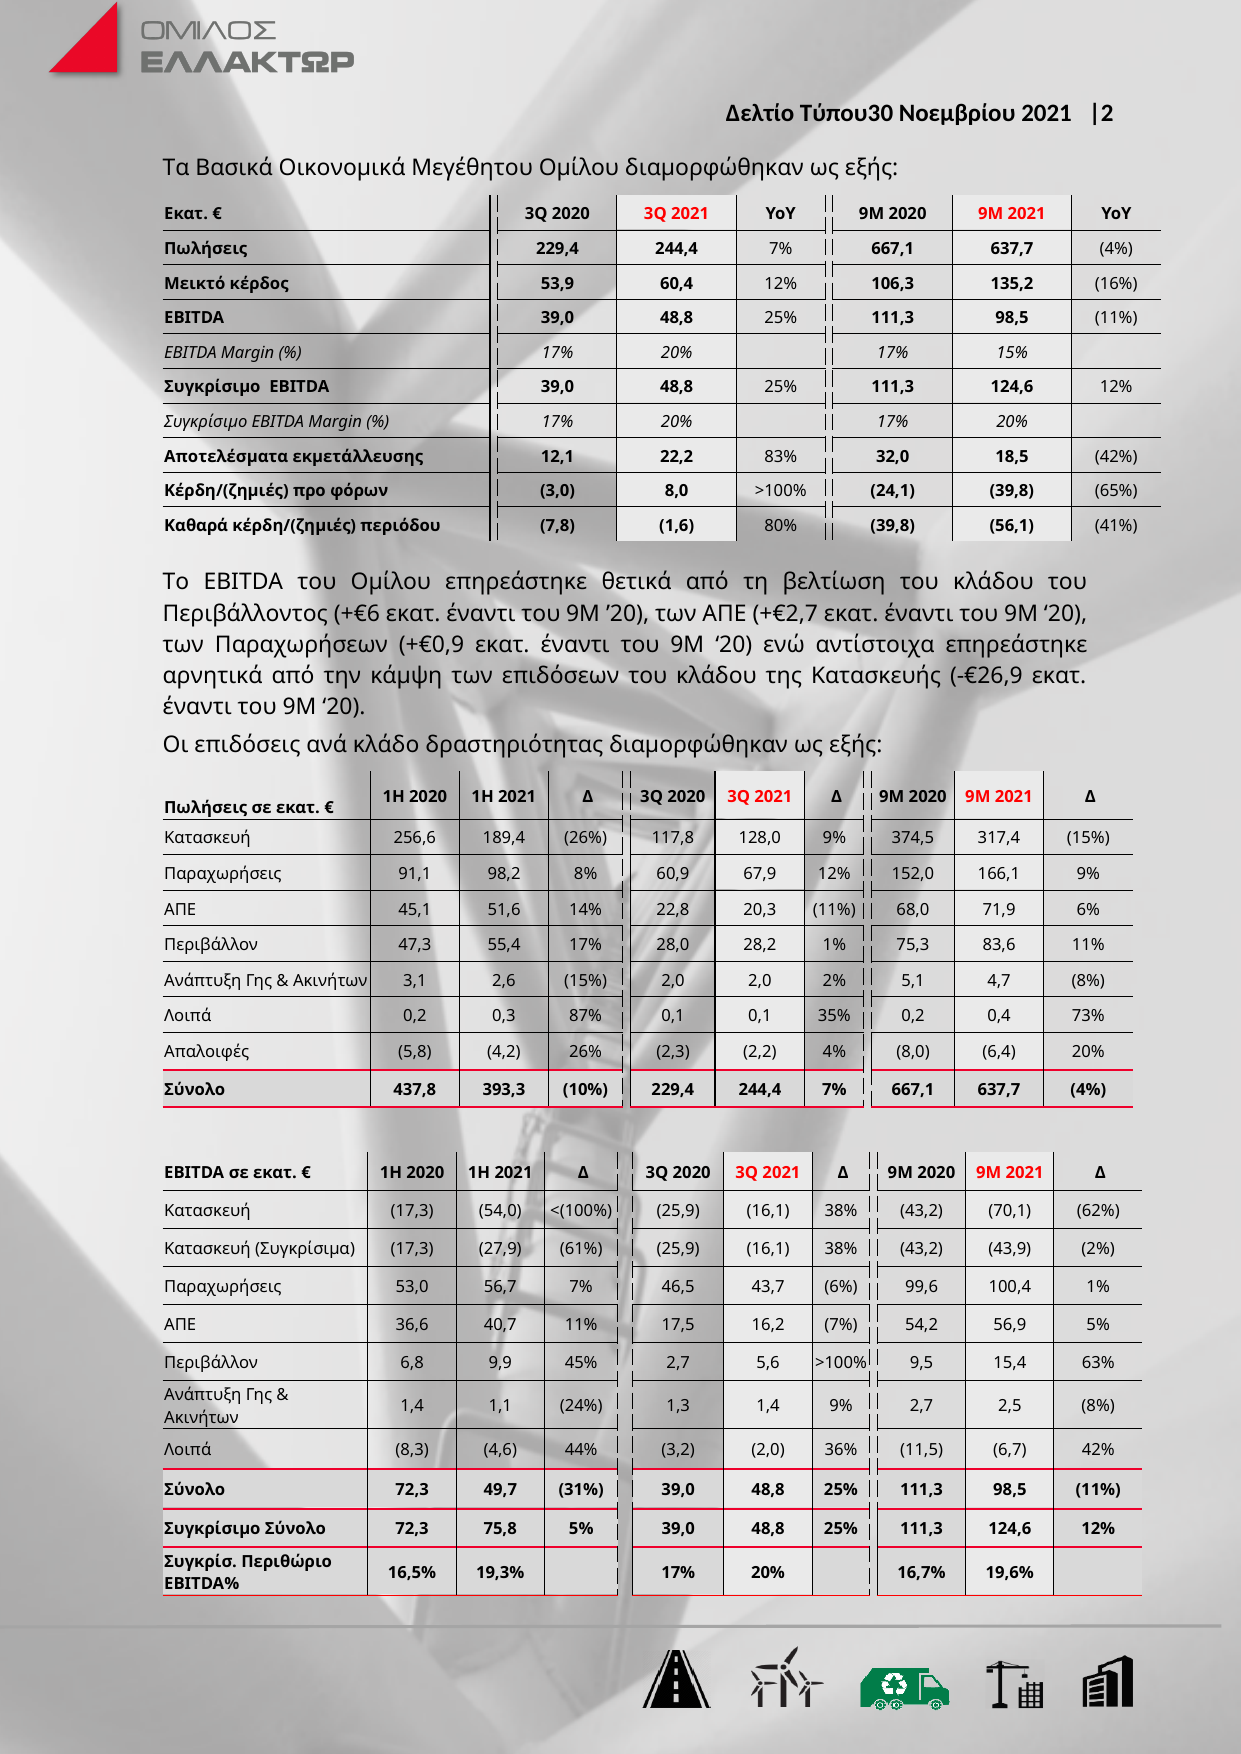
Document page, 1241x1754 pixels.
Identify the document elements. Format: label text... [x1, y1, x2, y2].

table_cell [491, 230, 498, 264]
table_cell 15% [953, 334, 1071, 368]
table_cell [491, 299, 498, 333]
table_cell [618, 1508, 632, 1546]
table_cell (27,9) [457, 1229, 544, 1266]
table_cell 5% [545, 1510, 618, 1546]
table_cell 75,3 [871, 926, 954, 961]
table_cell 20% [1044, 1033, 1133, 1069]
table_cell 71,9 [955, 891, 1043, 925]
table_cell 189,4 [460, 820, 548, 854]
table_cell 47,3 [371, 926, 459, 961]
table_cell 48,8 [724, 1510, 812, 1546]
table_header YoY [1072, 195, 1161, 229]
table_header [618, 1152, 632, 1190]
table_cell (4,2) [460, 1033, 548, 1069]
table_cell 91,1 [371, 855, 459, 889]
table_cell 20% [953, 404, 1071, 437]
table_cell 98,5 [953, 300, 1071, 333]
table_cell [825, 264, 833, 299]
table_cell Κατασκευή [163, 1191, 367, 1228]
table_cell [623, 925, 630, 961]
table_cell (4,6) [457, 1429, 544, 1468]
table_cell 2% [805, 962, 864, 996]
table_cell [825, 472, 833, 506]
table_cell 48,8 [617, 300, 736, 333]
table_cell Αποτελέσματα εκμετάλλευσης [163, 438, 489, 472]
table_cell 54,2 [877, 1305, 965, 1342]
table_header Δ [549, 771, 622, 818]
table_cell 60,4 [617, 265, 736, 299]
table_cell [618, 1266, 632, 1304]
table_cell 39,0 [633, 1470, 723, 1507]
table_header 9M 2020 [877, 1152, 965, 1190]
table_cell 9,5 [877, 1343, 965, 1380]
table_cell 83,6 [955, 926, 1043, 961]
table_cell [623, 961, 630, 996]
table_header Δ [1044, 771, 1133, 818]
table_cell 19,3% [457, 1548, 544, 1594]
table_header Δ [545, 1152, 618, 1190]
table_cell 111,3 [833, 300, 952, 333]
table_cell 16,7% [878, 1548, 965, 1594]
table_cell 17% [833, 404, 952, 437]
table_cell 117,8 [631, 820, 714, 854]
table_cell 0,1 [716, 997, 804, 1032]
table_cell Λοιπά [163, 1429, 367, 1468]
table_cell [737, 404, 825, 437]
table_cell 98,2 [460, 855, 548, 889]
table_cell 5,6 [724, 1343, 812, 1380]
table_cell Κατασκευή [163, 820, 370, 854]
table_cell Καθαρά κέρδη/(ζημιές) περιόδου [163, 507, 489, 541]
table_cell 16,2 [724, 1305, 812, 1342]
table_cell Σύνολο [163, 1071, 370, 1106]
table_cell 152,0 [871, 855, 954, 889]
table_cell EBITDA [163, 300, 489, 333]
table_cell 44% [545, 1429, 618, 1468]
table_cell 3,1 [371, 962, 459, 996]
table_cell [864, 1032, 871, 1069]
table_cell 637,7 [953, 231, 1071, 264]
table_cell (6,4) [955, 1033, 1043, 1069]
table_header [864, 771, 871, 818]
table_cell 0,1 [631, 997, 714, 1032]
table_cell 393,3 [460, 1071, 548, 1106]
table_header 9M 2021 [966, 1152, 1053, 1190]
table_cell (8,3) [368, 1429, 456, 1468]
table_cell [825, 437, 833, 472]
table_header 3Q 2020 [630, 771, 714, 818]
table_cell [869, 1190, 877, 1228]
table_cell (25,9) [633, 1229, 723, 1266]
table_cell Απαλοιφές [163, 1033, 370, 1069]
table_cell Παραχωρήσεις [163, 1267, 367, 1304]
table_cell [491, 368, 498, 402]
table_cell 36% [813, 1429, 869, 1468]
table_cell Κατασκευή (Συγκρίσιμα) [163, 1229, 367, 1266]
table_cell [623, 819, 630, 854]
table_cell 374,5 [871, 820, 954, 854]
table_cell 25% [737, 369, 825, 402]
table_cell Παραχωρήσεις [163, 855, 370, 889]
table_cell 6% [1044, 891, 1133, 925]
table_cell 2,5 [966, 1381, 1053, 1428]
table_cell 9% [1044, 855, 1133, 889]
table_cell 99,6 [877, 1267, 965, 1304]
table_cell 63% [1054, 1343, 1142, 1380]
table_cell 1% [1054, 1267, 1142, 1304]
table_cell 25% [813, 1510, 869, 1546]
table_cell 28,2 [716, 926, 804, 961]
table_cell [825, 506, 833, 541]
table_cell 111,3 [878, 1510, 965, 1546]
table_cell Μεικτό κέρδος [163, 265, 489, 299]
table_cell [825, 333, 833, 368]
table_cell 12% [1054, 1510, 1142, 1546]
table_cell (11%) [1072, 300, 1161, 333]
table_cell [869, 1508, 877, 1546]
table_cell 22,2 [617, 438, 736, 472]
table_cell 38% [813, 1191, 869, 1228]
table_cell Ανάπτυξη Γης & Ακινήτων [163, 962, 370, 996]
table_cell (7%) [813, 1305, 869, 1342]
table_cell (31%) [545, 1470, 618, 1507]
table_cell Συγκρίσ. Περιθώριο EBITDA% [163, 1548, 367, 1594]
table_cell 17% [498, 334, 616, 368]
table_cell 111,3 [877, 1470, 965, 1507]
table_cell (16,1) [724, 1229, 812, 1266]
table_cell 16,5% [368, 1548, 456, 1594]
table_cell 12% [1072, 369, 1161, 402]
table_header [825, 195, 833, 229]
table_cell 32,0 [833, 438, 952, 472]
table_cell (8%) [1054, 1381, 1142, 1428]
table_cell (15%) [1044, 820, 1133, 854]
table_cell (1,6) [617, 507, 736, 541]
table_cell 8,0 [617, 473, 736, 506]
table_cell [623, 890, 630, 925]
table_cell (10%) [549, 1071, 622, 1106]
table_cell 14% [549, 891, 622, 925]
table_cell (2,2) [716, 1033, 804, 1069]
picture [642, 1650, 711, 1708]
table_cell 7% [737, 231, 825, 264]
table_cell [491, 403, 498, 437]
table_cell (39,8) [953, 473, 1071, 506]
table_cell 17% [833, 334, 952, 368]
table_cell 26% [549, 1033, 622, 1069]
table_cell 11% [545, 1305, 618, 1342]
table_cell (8,0) [872, 1033, 954, 1069]
table_cell [825, 230, 833, 264]
table_cell 2,7 [633, 1343, 723, 1380]
picture [1075, 1654, 1139, 1707]
table_header Εκατ. € [163, 195, 489, 229]
table_cell 20% [724, 1548, 812, 1594]
table_cell (65%) [1072, 473, 1161, 506]
table_cell 256,6 [371, 820, 459, 854]
table_cell Συγκρίσιμο Σύνολο [163, 1510, 367, 1546]
table_cell [825, 403, 833, 437]
table_cell 667,1 [833, 231, 952, 264]
table_header [869, 1152, 877, 1190]
table_cell (7,8) [498, 507, 616, 541]
table_cell [1054, 1548, 1142, 1594]
table_cell 0,3 [460, 997, 548, 1032]
table_header 1H 2020 [371, 771, 459, 818]
table_cell [618, 1428, 632, 1468]
table_cell 128,0 [716, 820, 804, 854]
table_cell [545, 1548, 618, 1594]
table_cell [618, 1342, 632, 1380]
table_header 1H 2021 [460, 771, 548, 818]
table_header YoY [737, 195, 825, 229]
table_cell 1,1 [457, 1381, 544, 1428]
table_header 3Q 2021 [724, 1152, 812, 1190]
table_header 9M 2020 [833, 195, 952, 229]
table_cell 0,2 [371, 997, 459, 1032]
picture [0, 0, 435, 121]
table_cell 317,4 [955, 820, 1043, 854]
table_cell (15%) [549, 962, 622, 996]
table_cell Ανάπτυξη Γης & Ακινήτων [163, 1381, 367, 1428]
table_cell (11%) [805, 891, 864, 925]
table_cell (6,7) [966, 1429, 1053, 1468]
table_cell 53,9 [498, 265, 616, 299]
table_cell 56,9 [966, 1305, 1053, 1342]
list Οι επιδόσεις ανά κλάδο δραστηριότητας διαμορφώθηκαν ως εξής: [162, 728, 1088, 759]
table_cell Συγκρίσιμο EBITDA [163, 369, 489, 402]
table_cell [825, 299, 833, 333]
table_cell (11%) [1054, 1470, 1142, 1507]
table_cell 11% [1044, 926, 1133, 961]
table_cell (24%) [545, 1381, 618, 1428]
table_cell [869, 1342, 877, 1380]
table_cell 9,9 [457, 1343, 544, 1380]
table_cell >100% [737, 473, 825, 506]
table_header [491, 195, 498, 229]
table_cell 135,2 [953, 265, 1071, 299]
table_cell 244,4 [617, 231, 736, 264]
table_header 9M 2021 [953, 195, 1071, 229]
table_cell 19,6% [966, 1548, 1053, 1594]
table_cell 8% [549, 855, 622, 889]
table_cell (24,1) [833, 473, 952, 506]
table_cell Πωλήσεις [163, 231, 489, 264]
table_cell 20% [617, 334, 736, 368]
table_cell 46,5 [633, 1267, 723, 1304]
table_cell 60,9 [631, 855, 714, 889]
table_header 9M 2021 [955, 771, 1043, 818]
picture [751, 1646, 824, 1707]
table_cell [618, 1468, 632, 1507]
table_cell 5% [1054, 1305, 1142, 1342]
table_cell (2,0) [724, 1429, 812, 1468]
table_header [623, 771, 630, 818]
table_cell >100% [813, 1343, 869, 1380]
table_cell 39,0 [498, 369, 616, 402]
table_cell ΑΠΕ [163, 1305, 367, 1342]
table_cell 166,1 [955, 855, 1043, 889]
table_cell 9% [805, 820, 864, 854]
table_cell 22,8 [631, 891, 714, 925]
table_cell [869, 1546, 877, 1594]
table_cell [864, 890, 871, 925]
table_cell (61%) [545, 1229, 618, 1266]
table_cell [813, 1548, 869, 1594]
table_cell [864, 961, 871, 996]
table_cell 5,1 [871, 962, 954, 996]
table_cell (2,3) [631, 1033, 714, 1069]
table_cell [737, 334, 825, 368]
table_header 3Q 2021 [617, 195, 736, 229]
table_cell [864, 819, 871, 854]
table_cell 12% [737, 265, 825, 299]
table_cell 20,3 [716, 891, 804, 925]
table_cell 7% [545, 1267, 618, 1304]
table_cell 667,1 [871, 1071, 954, 1106]
table_cell 2,0 [631, 962, 714, 996]
table_cell 124,6 [966, 1510, 1053, 1546]
table_cell (56,1) [953, 507, 1071, 541]
table_cell 67,9 [716, 855, 804, 889]
table_cell [1072, 404, 1161, 437]
table_cell [869, 1428, 877, 1468]
table_cell 17% [549, 926, 622, 961]
table_cell Σύνολο [163, 1470, 367, 1507]
table_cell 53,0 [368, 1267, 456, 1304]
table_cell 45,1 [371, 891, 459, 925]
table_cell 4% [805, 1033, 864, 1069]
table_cell 106,3 [833, 265, 952, 299]
table_cell 111,3 [833, 369, 952, 402]
table_cell 72,3 [368, 1510, 456, 1546]
table_cell 25% [737, 300, 825, 333]
picture [845, 1656, 966, 1721]
table_cell (6%) [813, 1267, 869, 1304]
table_cell 437,8 [371, 1071, 459, 1106]
table_cell 39,0 [498, 300, 616, 333]
table_header EBITDA σε εκατ. € [163, 1152, 367, 1190]
table_cell 637,7 [955, 1071, 1043, 1106]
table_cell 43,7 [724, 1267, 812, 1304]
table_cell 36,6 [368, 1305, 456, 1342]
table_cell 73% [1044, 997, 1133, 1032]
table_cell (16%) [1072, 265, 1161, 299]
table_cell 83% [737, 438, 825, 472]
table_cell [869, 1266, 877, 1304]
table_cell 7% [805, 1071, 864, 1106]
table_cell 17,5 [633, 1305, 723, 1342]
table_header Δ [805, 771, 864, 818]
table_cell <(100%) [545, 1191, 618, 1228]
table_cell 40,7 [457, 1305, 544, 1342]
table_cell Λοιπά [163, 997, 370, 1032]
text Το EBITDA του Ομίλου επηρεάστηκε θετικά από τη βελτίωση του κλάδου του Περιβάλλοντος (+€6 εκατ. έναντι του 9Μ ’20), των ΑΠΕ (+€2,7 εκατ. έναντι του 9Μ ‘20), των Παραχωρήσεων (+€0,9 εκατ. έναντι του 9Μ ‘20) ενώ αντίστοιχα επηρεάστηκε αρνητικά από την κάμψη των επιδόσεων του κλάδου της Κατασκευής (-€26,9 εκατ. έναντι του 9Μ ‘20). [162, 565, 1088, 721]
table_cell 20% [617, 404, 736, 437]
table_cell 6,8 [368, 1343, 456, 1380]
table_cell 2,6 [460, 962, 548, 996]
table_cell 87% [549, 997, 622, 1032]
table_header 3Q 2021 [716, 771, 804, 818]
table_cell 9% [813, 1381, 869, 1428]
table_cell (4%) [1072, 231, 1161, 264]
table_cell (43,2) [877, 1229, 965, 1266]
table_cell 244,4 [716, 1071, 804, 1106]
picture [985, 1659, 1045, 1709]
table_header Πωλήσεις σε εκατ. € [163, 771, 370, 818]
table_cell EBITDA Margin (%) [163, 334, 489, 368]
table_cell (54,0) [457, 1191, 544, 1228]
table_cell 229,4 [631, 1071, 714, 1106]
table_cell 100,4 [966, 1267, 1053, 1304]
table_cell [869, 1380, 877, 1428]
table_cell (3,2) [633, 1429, 723, 1468]
table_cell [864, 925, 871, 961]
table_cell (5,8) [371, 1033, 459, 1069]
table_cell [491, 264, 498, 299]
table_cell [623, 1032, 630, 1069]
table_cell 0,2 [871, 997, 954, 1032]
table_cell 2,0 [716, 962, 804, 996]
table_cell [864, 1069, 871, 1106]
table_cell 1,4 [724, 1381, 812, 1428]
table_cell 38% [813, 1229, 869, 1266]
table_cell [491, 437, 498, 472]
table_cell [618, 1546, 632, 1594]
table_header 1H 2020 [368, 1152, 456, 1190]
table_cell [618, 1228, 632, 1266]
table_cell [864, 854, 871, 889]
table_cell ΑΠΕ [163, 891, 370, 925]
table_cell [825, 368, 833, 402]
table_cell 55,4 [460, 926, 548, 961]
table_cell Περιβάλλον [163, 926, 370, 961]
table_cell 18,5 [953, 438, 1071, 472]
table_cell Περιβάλλον [163, 1343, 367, 1380]
table_header Δ [1054, 1152, 1142, 1190]
table_cell [623, 1069, 630, 1106]
table_cell 75,8 [457, 1510, 544, 1546]
table_cell (4%) [1044, 1071, 1133, 1106]
table_cell 0,4 [955, 997, 1043, 1032]
table_cell 25% [813, 1470, 869, 1507]
table_cell (2%) [1054, 1229, 1142, 1266]
table_cell 56,7 [457, 1267, 544, 1304]
table_cell 2,7 [877, 1381, 965, 1428]
table_cell 49,7 [457, 1470, 544, 1507]
table_cell 28,0 [631, 926, 714, 961]
table_cell (43,2) [877, 1191, 965, 1228]
table_cell (25,9) [633, 1191, 723, 1228]
table_cell [491, 506, 498, 541]
table_cell 68,0 [871, 891, 954, 925]
table_cell [869, 1228, 877, 1266]
text Τα Βασικά Οικονομικά Μεγέθητου Ομίλου διαμορφώθηκαν ως εξής: [162, 151, 1088, 182]
table_cell [623, 996, 630, 1032]
table_cell 1% [805, 926, 864, 961]
table_cell [864, 996, 871, 1032]
table_cell (70,1) [966, 1191, 1053, 1228]
table_cell [623, 854, 630, 889]
table_header 3Q 2020 [498, 195, 616, 229]
table_cell [618, 1380, 632, 1428]
table_cell [491, 472, 498, 506]
table_cell 98,5 [966, 1470, 1053, 1507]
table_header 1H 2021 [457, 1152, 544, 1190]
table_cell 12% [805, 855, 864, 889]
table_cell [869, 1468, 877, 1507]
table_cell Κέρδη/(ζημιές) προ φόρων [163, 473, 489, 506]
table_cell Συγκρίσιμο EBITDA Margin (%) [163, 404, 489, 437]
table_cell (17,3) [368, 1229, 456, 1266]
table_cell 12,1 [498, 438, 616, 472]
table_cell (3,0) [498, 473, 616, 506]
table_cell 1,4 [368, 1381, 456, 1428]
table_cell (62%) [1054, 1191, 1142, 1228]
table_cell 1,3 [633, 1381, 723, 1428]
table_cell 80% [737, 507, 825, 541]
table_cell (8%) [1044, 962, 1133, 996]
table_cell 17% [633, 1548, 723, 1594]
table_cell 4,7 [955, 962, 1043, 996]
table_cell 72,3 [368, 1470, 456, 1507]
table_header 9M 2020 [871, 771, 954, 818]
table_cell (43,9) [966, 1229, 1053, 1266]
table_cell 48,8 [617, 369, 736, 402]
table_cell 51,6 [460, 891, 548, 925]
table_header 3Q 2020 [633, 1152, 723, 1190]
table_cell (42%) [1072, 438, 1161, 472]
table_cell (16,1) [724, 1191, 812, 1228]
table_cell [618, 1304, 632, 1342]
table_cell 35% [805, 997, 864, 1032]
table_cell (39,8) [833, 507, 952, 541]
table_cell 42% [1054, 1429, 1142, 1468]
table_cell 15,4 [966, 1343, 1053, 1380]
table_cell (26%) [549, 820, 622, 854]
table_cell 45% [545, 1343, 618, 1380]
table_cell 17% [498, 404, 616, 437]
table_cell 48,8 [724, 1470, 812, 1507]
table_cell (11,5) [877, 1429, 965, 1468]
table_cell (41%) [1072, 507, 1161, 541]
table_cell 229,4 [498, 231, 616, 264]
table_cell [618, 1190, 632, 1228]
table_cell 124,6 [953, 369, 1071, 402]
table_cell [869, 1304, 877, 1342]
table_cell 39,0 [633, 1510, 723, 1546]
table_cell (17,3) [368, 1191, 456, 1228]
table_cell [1072, 334, 1161, 368]
table_cell [491, 333, 498, 368]
table_header Δ [813, 1152, 869, 1190]
